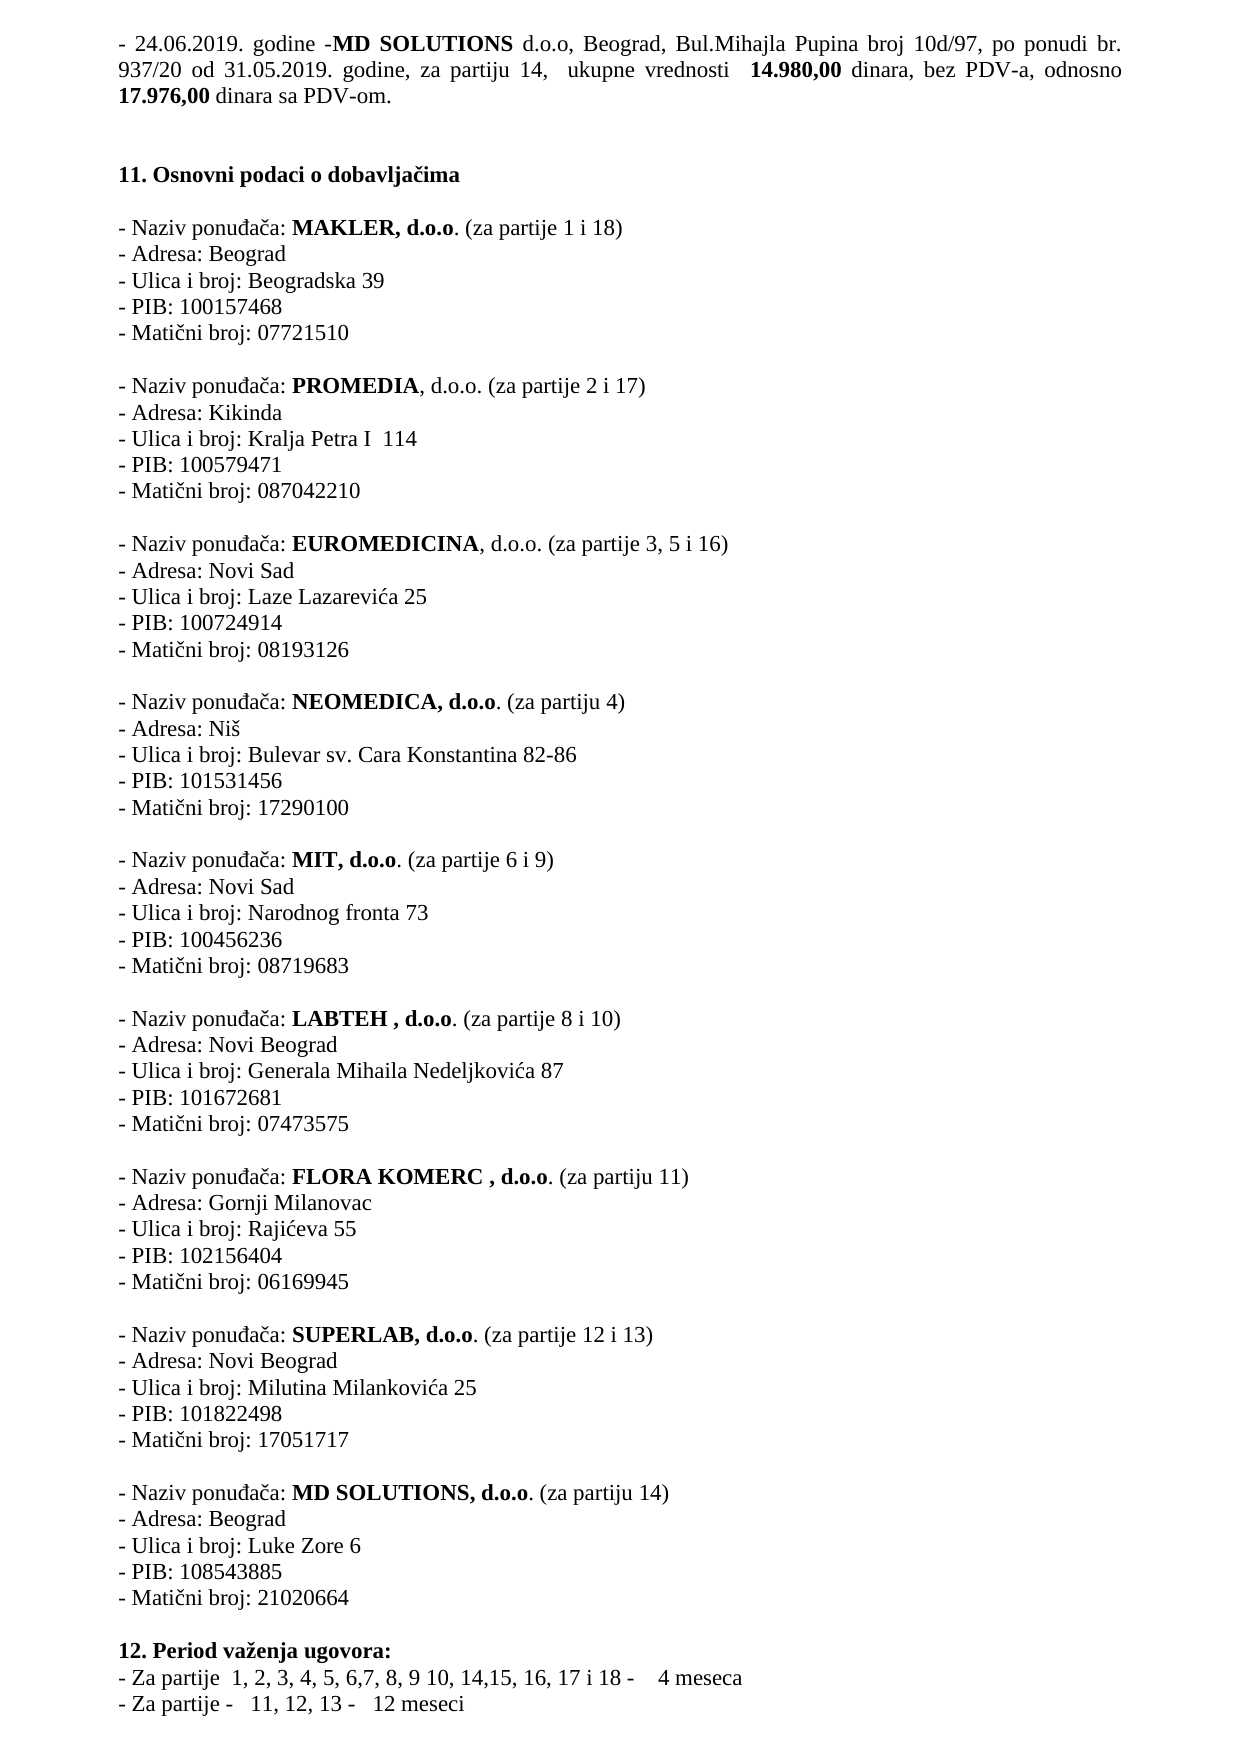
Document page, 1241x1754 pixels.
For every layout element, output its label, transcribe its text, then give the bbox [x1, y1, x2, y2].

text - 24.06.2019. godine -MD SOLUTIONS d.o.o, Beograd, Bul.Mihajla Pupina broj 10d/97, po ponudi br. 937/20 od 31.05.2019. godine, za partiju 14, ukupne vrednosti 14.980,00 dinara, bez PDV-a, odnosno 17.976,00 dinara sa PDV-om. [118, 29, 1122, 109]
text - Naziv ponuđača: PROMEDIA, d.o.o. (za partije 2 i 17) [118, 372, 1122, 398]
text - PIB: 101672681 [118, 1084, 1122, 1110]
text - Matični broj: 21020664 [118, 1584, 1122, 1611]
text - Naziv ponuđača: SUPERLAB, d.o.o. (za partije 12 i 13) [118, 1321, 1122, 1347]
text - PIB: 101531456 [118, 767, 1122, 794]
text - PIB: 100579471 [118, 451, 1122, 478]
text - Naziv ponuđača: EUROMEDICINA, d.o.o. (za partije 3, 5 i 16) [118, 530, 1122, 557]
text - Adresa: Beograd [118, 1505, 1122, 1532]
text - Ulica i broj: Milutina Milankovića 25 [118, 1374, 1122, 1400]
text - Adresa: Novi Beograd [118, 1031, 1122, 1057]
text - Matični broj: 17290100 [118, 794, 1122, 820]
text - Naziv ponuđača: FLORA KOMERC , d.o.o. (za partiju 11) [118, 1163, 1122, 1189]
text - Ulica i broj: Laze Lazarevića 25 [118, 583, 1122, 609]
text - PIB: 102156404 [118, 1242, 1122, 1268]
text - Naziv ponuđača: NEOMEDICA, d.o.o. (za partiju 4) [118, 688, 1122, 715]
text - Naziv ponuđača: LABTEH , d.o.o. (za partije 8 i 10) [118, 1005, 1122, 1031]
text - Adresa: Kikinda [118, 398, 1122, 425]
text - Matični broj: 07721510 [118, 319, 1122, 346]
text 12. Period važenja ugovora: [118, 1637, 1122, 1663]
text - Matični broj: 07473575 [118, 1110, 1122, 1136]
text - Ulica i broj: Beogradska 39 [118, 267, 1122, 293]
text - PIB: 100456236 [118, 926, 1122, 952]
text - Adresa: Niš [118, 715, 1122, 741]
text - Matični broj: 08719683 [118, 952, 1122, 978]
text - Ulica i broj: Narodnog fronta 73 [118, 899, 1122, 926]
text - PIB: 100157468 [118, 293, 1122, 319]
text - Adresa: Beograd [118, 240, 1122, 267]
text - Naziv ponuđača: MIT, d.o.o. (za partije 6 i 9) [118, 847, 1122, 873]
text - Ulica i broj: Luke Zore 6 [118, 1532, 1122, 1558]
text - PIB: 100724914 [118, 609, 1122, 636]
text 11. Osnovni podaci o dobavljačima [118, 161, 1122, 188]
text - PIB: 108543885 [118, 1558, 1122, 1584]
text - Ulica i broj: Rajićeva 55 [118, 1216, 1122, 1242]
text - Adresa: Novi Beograd [118, 1347, 1122, 1374]
text - Ulica i broj: Bulevar sv. Cara Konstantina 82-86 [118, 741, 1122, 767]
text - Za partije 1, 2, 3, 4, 5, 6,7, 8, 9 10, 14,15, 16, 17 i 18 - 4 meseca [118, 1663, 1122, 1690]
text - Za partije - 11, 12, 13 - 12 meseci [118, 1690, 1122, 1716]
text - Adresa: Gornji Milanovac [118, 1189, 1122, 1216]
text - Matični broj: 17051717 [118, 1426, 1122, 1453]
text - Adresa: Novi Sad [118, 873, 1122, 899]
text - Matični broj: 087042210 [118, 478, 1122, 504]
text - PIB: 101822498 [118, 1400, 1122, 1426]
text - Adresa: Novi Sad [118, 557, 1122, 583]
text - Naziv ponuđača: MAKLER, d.o.o. (za partije 1 i 18) [118, 214, 1122, 240]
text - Ulica i broj: Generala Mihaila Nedeljkovića 87 [118, 1057, 1122, 1084]
text - Naziv ponuđača: MD SOLUTIONS, d.o.o. (za partiju 14) [118, 1479, 1122, 1505]
text - Matični broj: 06169945 [118, 1268, 1122, 1294]
text - Ulica i broj: Kralja Petra I 114 [118, 425, 1122, 451]
text - Matični broj: 08193126 [118, 636, 1122, 662]
